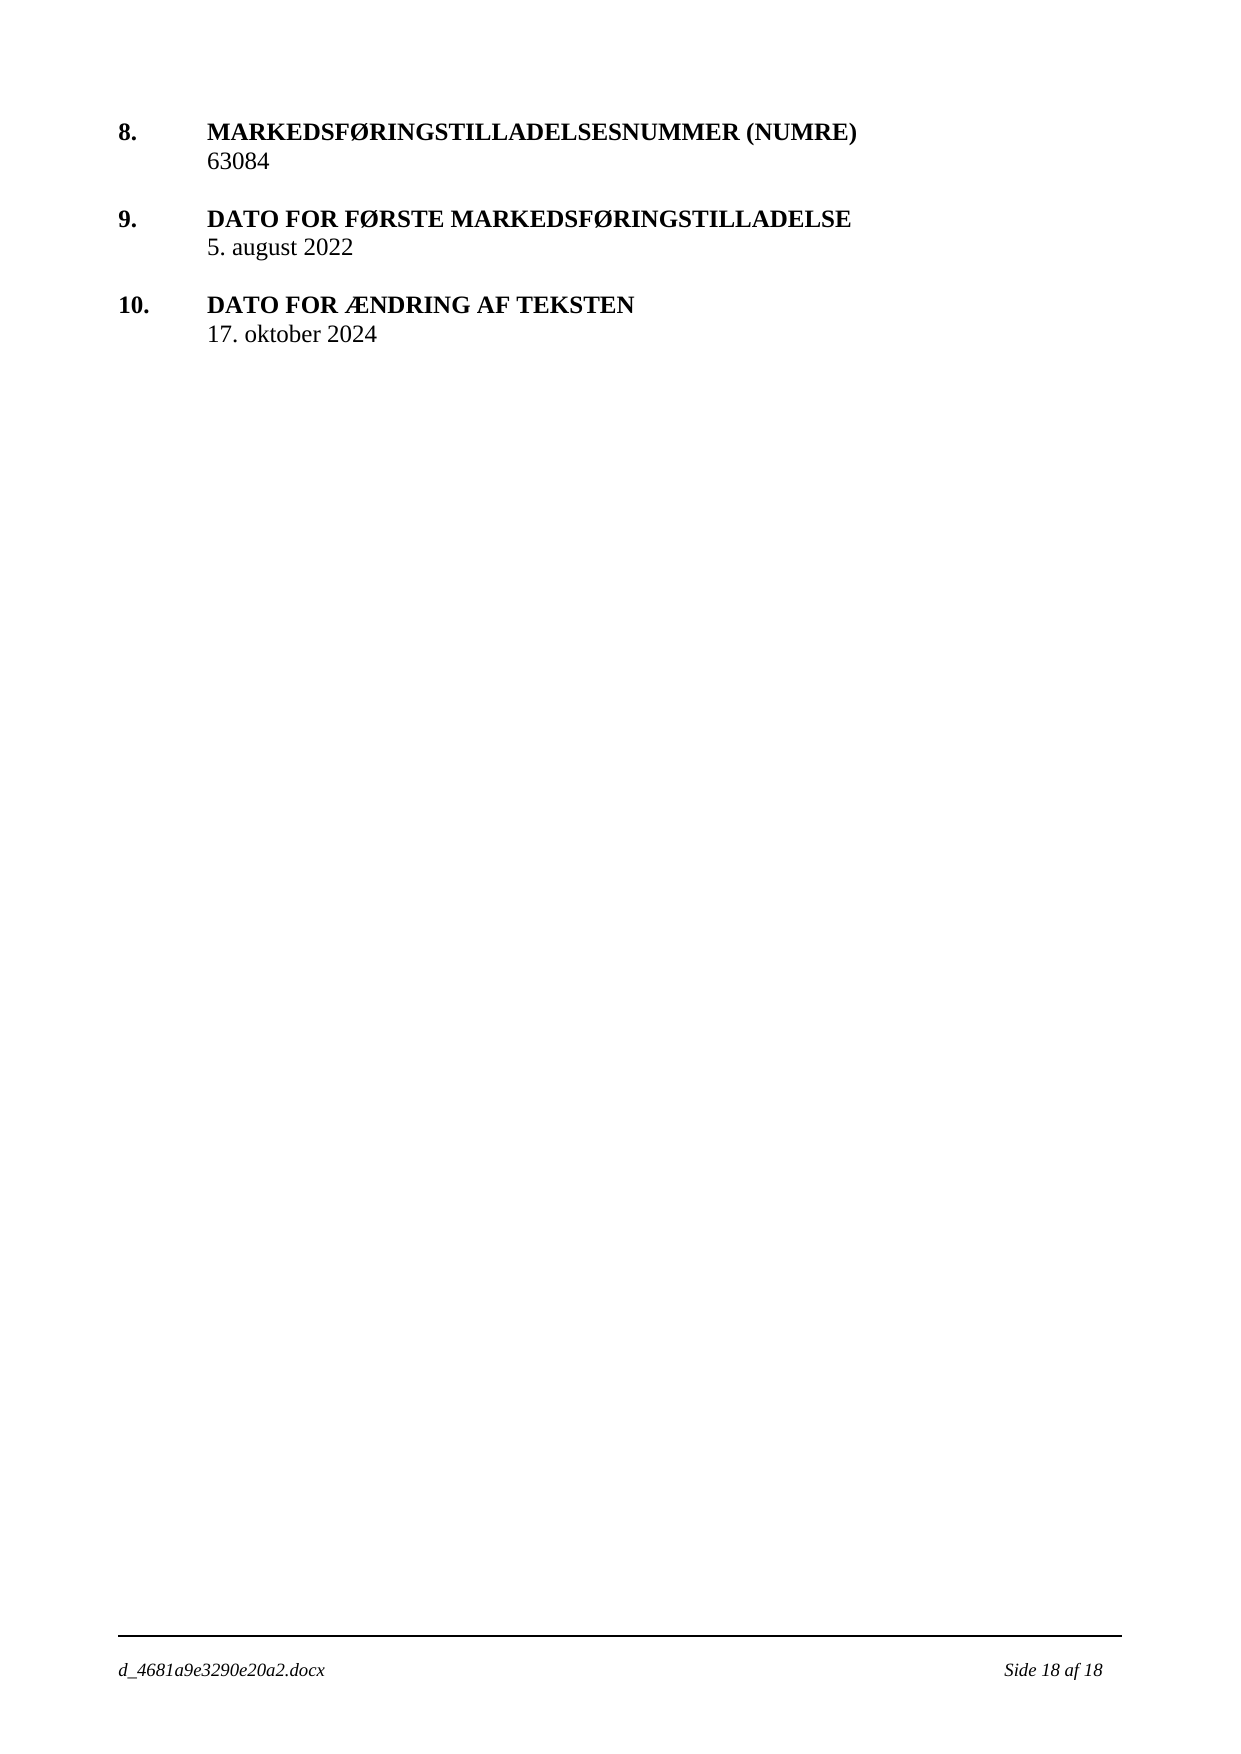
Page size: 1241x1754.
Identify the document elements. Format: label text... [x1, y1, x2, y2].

text 17. oktober 2024 [207, 319, 1122, 347]
text 63084 [207, 146, 1122, 175]
text 8. MARKEDSFØRINGSTILLADELSESNUMMER (NUMRE) [118, 117, 1122, 146]
text 10. DATO FOR ÆNDRING AF TEKSTEN [118, 290, 1122, 319]
text 9. DATO FOR FØRSTE MARKEDSFØRINGSTILLADELSE [118, 204, 1122, 232]
text 5. august 2022 [207, 232, 1122, 261]
